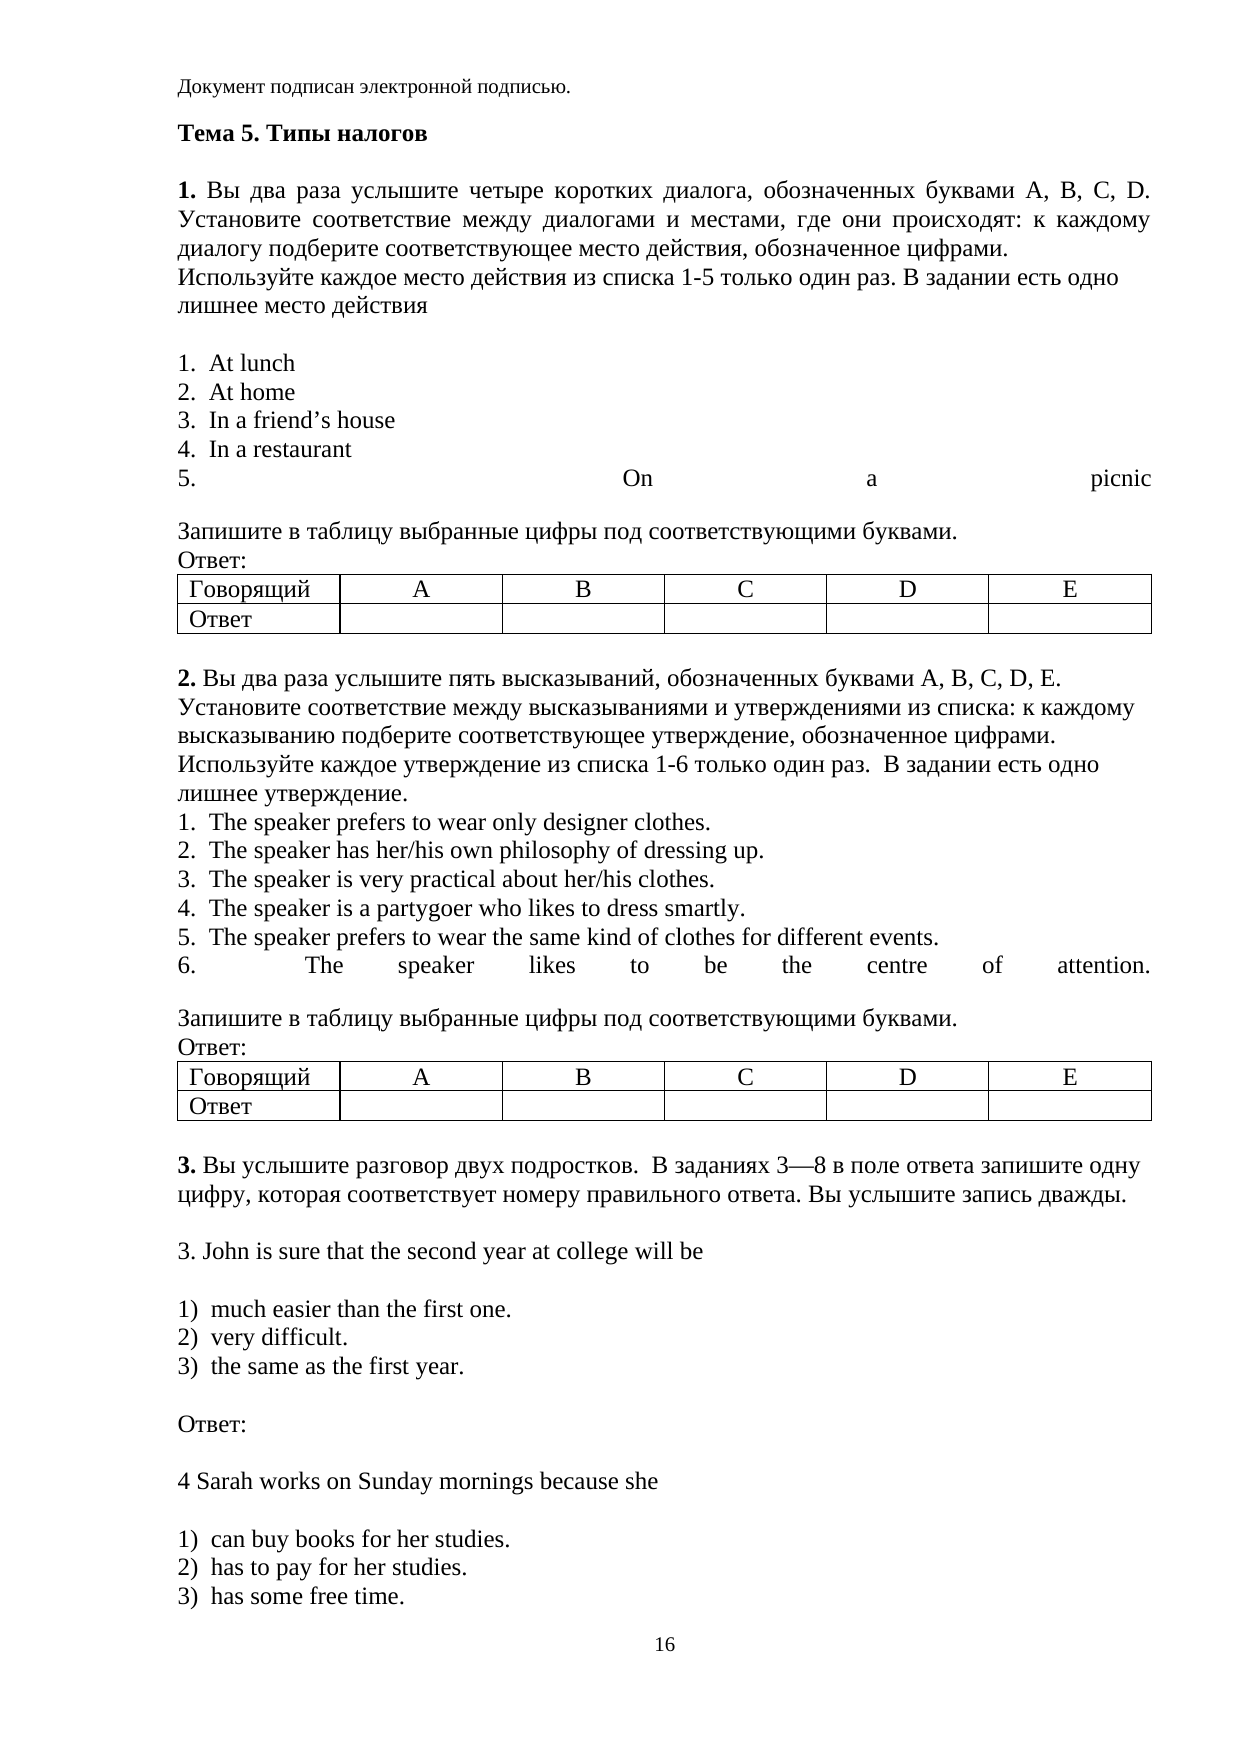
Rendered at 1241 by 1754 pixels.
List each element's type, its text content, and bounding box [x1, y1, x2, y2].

text 2. Вы два раза услышите пять высказываний, обозначенных буквами А, В, С, D, Е. [177, 663, 1152, 692]
table_header Говорящий [178, 1062, 339, 1090]
text Установите соответствие между высказываниями и утверждениями из списка: к каждому [177, 692, 1152, 720]
text 3. In a friend’s house [177, 406, 1152, 434]
table_header E [989, 575, 1151, 603]
table_cell [665, 1091, 826, 1120]
text 2) has to pay for her studies. [177, 1552, 1152, 1581]
table_cell [341, 1091, 502, 1120]
text 1. The speaker prefers to wear only designer clothes. [177, 807, 1152, 835]
table_cell [503, 604, 664, 633]
table_cell [341, 604, 502, 633]
table_header A [341, 1062, 502, 1090]
table_header C [665, 1062, 826, 1090]
text 5. On a picnic [177, 463, 1152, 516]
text 3. Вы услышите разговор двух подростков. В заданиях 3—8 в поле ответа запишите одну цифру, которая соответствует номеру правильного ответа. Вы услышите запись дважды. [177, 1150, 1152, 1207]
text Используйте каждое место действия из списка 1-5 только один раз. В задании есть одно [177, 262, 1152, 291]
table_cell [827, 1091, 988, 1120]
table_header A [341, 575, 502, 603]
text 2) very difficult. [177, 1322, 1152, 1351]
table_header D [827, 1062, 988, 1090]
text Ответ: [177, 1032, 1152, 1061]
text Ответ: [177, 1409, 1152, 1437]
text 1. At lunch [177, 348, 1152, 377]
text лишнее утверждение. [177, 778, 1152, 807]
text 4. In a restaurant [177, 434, 1152, 463]
table_header D [827, 575, 988, 603]
table_cell [989, 604, 1151, 633]
text 3) has some free time. [177, 1581, 1152, 1610]
text 2. The speaker has her/his own philosophy of dressing up. [177, 835, 1152, 864]
text Тема 5. Типы налогов [177, 118, 1152, 147]
text 3. John is sure that the second year at college will be [177, 1236, 1152, 1265]
table_header E [989, 1062, 1151, 1090]
text 2. At home [177, 377, 1152, 406]
text Запишите в таблицу выбранные цифры под соответствующими буквами. [177, 516, 1152, 545]
table_header Говорящий [178, 575, 339, 603]
table_cell Ответ [178, 604, 339, 633]
text 5. The speaker prefers to wear the same kind of clothes for different events. [177, 922, 1152, 950]
text 1) can buy books for her studies. [177, 1524, 1152, 1552]
text 4. The speaker is a partygoer who likes to dress smartly. [177, 893, 1152, 922]
table_cell [665, 604, 826, 633]
text Используйте каждое утверждение из списка 1-6 только один раз. В задании есть одно [177, 749, 1152, 778]
text 3. The speaker is very practical about her/his clothes. [177, 864, 1152, 893]
table_cell Ответ [178, 1091, 339, 1120]
text Запишите в таблицу выбранные цифры под соответствующими буквами. [177, 1003, 1152, 1032]
table_header C [665, 575, 826, 603]
table_header B [503, 1062, 664, 1090]
table_cell [989, 1091, 1151, 1120]
text 1) much easier than the first one. [177, 1294, 1152, 1322]
text 6. The speaker likes to be the centre of attention. [177, 950, 1152, 1003]
text лишнее место действия [177, 291, 1152, 319]
table_cell [827, 604, 988, 633]
table_cell [503, 1091, 664, 1120]
text высказыванию подберите соответствующее утверждение, обозначенное цифрами. [177, 720, 1152, 749]
text Ответ: [177, 545, 1152, 573]
text 1. Вы два раза услышите четыре коротких диалога, обозначенных буквами А, В, С, D. Установите соответствие между диалогами и местами, где они происходят: к каждому диалогу подберите соответствующее место действия, обозначенное цифрами. [177, 176, 1152, 262]
text 3) the same as the first year. [177, 1351, 1152, 1380]
table_header B [503, 575, 664, 603]
text 4 Sarah works on Sunday mornings because she [177, 1466, 1152, 1495]
